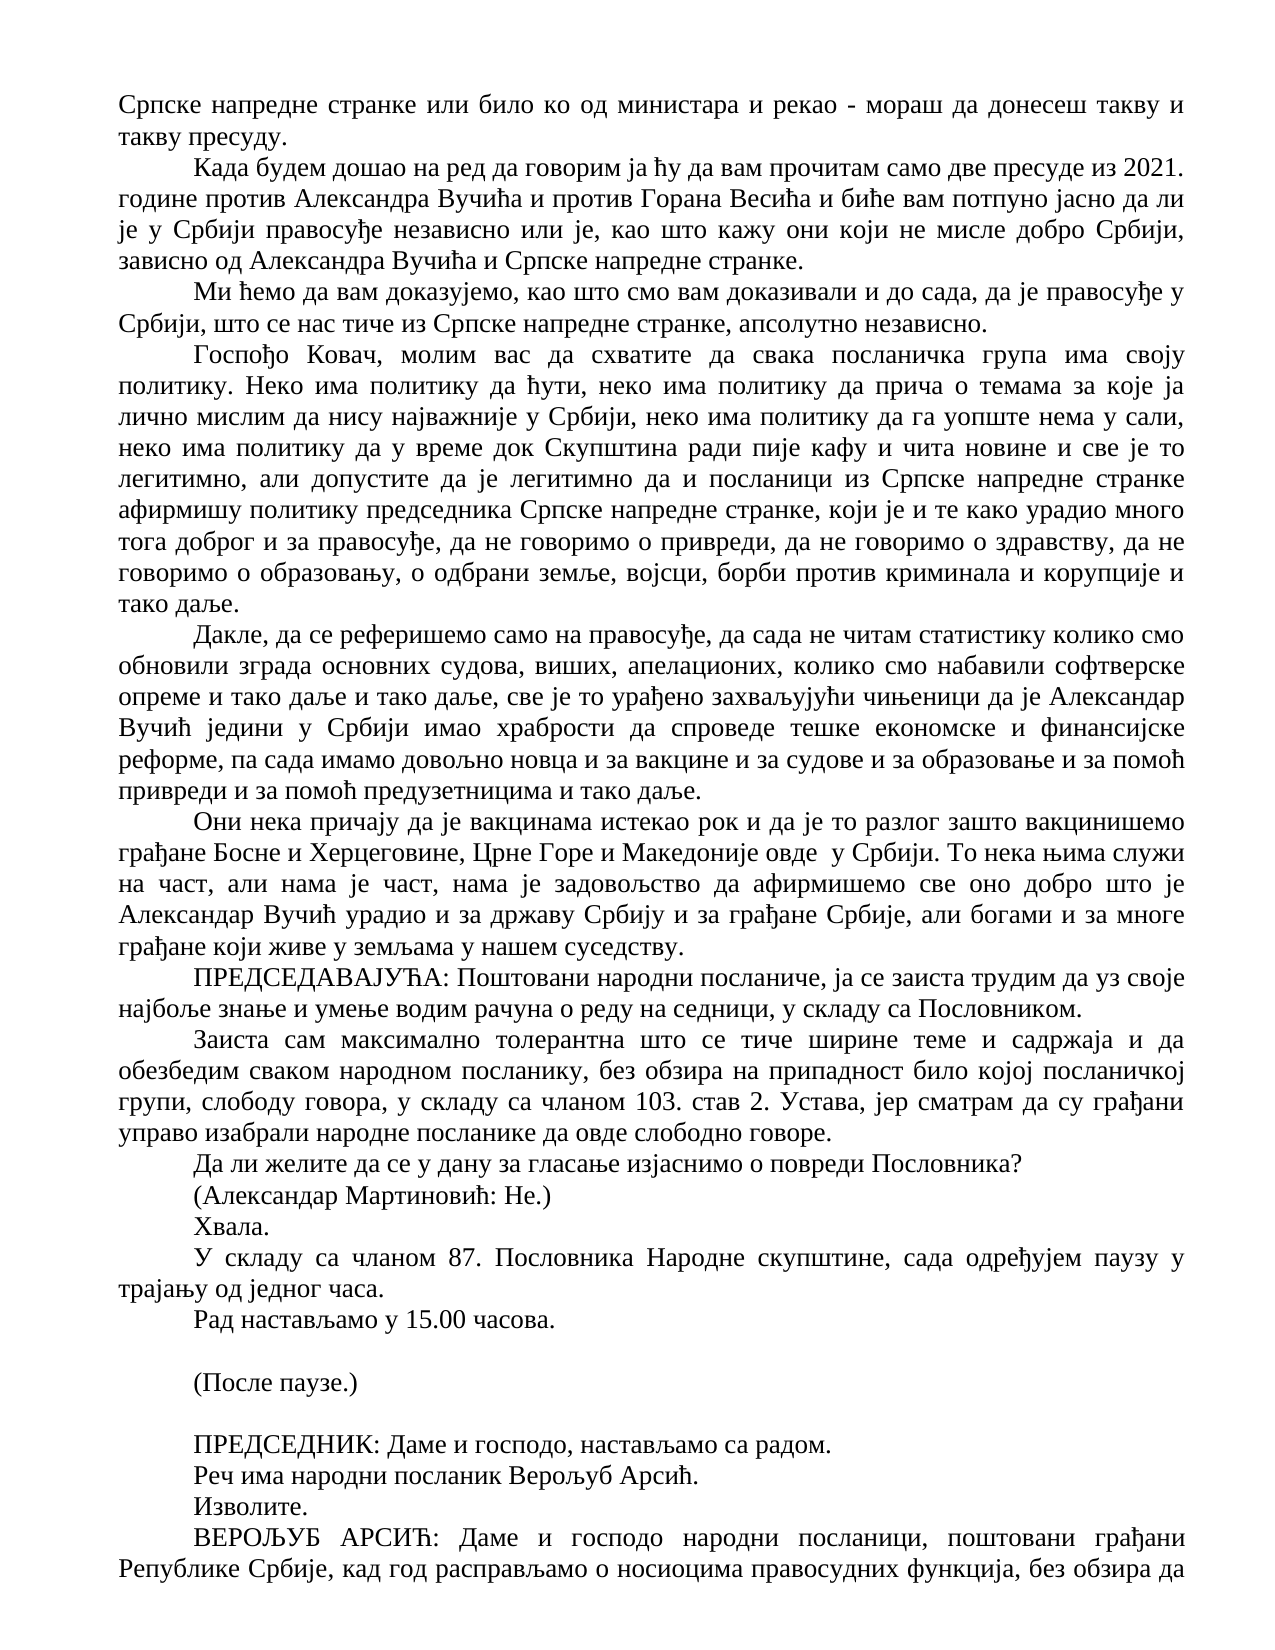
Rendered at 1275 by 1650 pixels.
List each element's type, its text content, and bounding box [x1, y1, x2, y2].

text Реч има народни посланик Верољуб Арсић. [118, 1459, 1186, 1490]
text Госпођо Ковач, молим вас да схватите да свака посланичка група има своју политику. Неко има политику да ћути, неко има политику да прича о темама за које ја лично мислим да нису најважније у Србији, неко има политику да га уопште нема у сали, неко има политику да у време док Скупштина ради пије кафу и чита новине и све је то легитимно, али допустите да је легитимно да и посланици из Српске напредне странке афирмишу политику председника Српске напредне странке, који је и те како урадио много тога доброг и за правосуђе, да не говоримо о привреди, да не говоримо о здравству, да не говоримо о образовању, о одбрани земље, војсци, борби против криминала и корупције и тако даље. [118, 338, 1186, 618]
text Изволите. [118, 1490, 1186, 1521]
text (После паузе.) [118, 1366, 1186, 1397]
text ПРЕДСЕДАВАЈУЋА: Поштовани народни посланиче, ја се заиста трудим да уз своје најбоље знање и умење водим рачуна о реду на седници, у складу са Пословником. [118, 961, 1186, 1023]
text Рад настављамо у 15.00 часова. [118, 1303, 1186, 1334]
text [118, 89, 1186, 151]
text (Александар Мартиновић: Не.) [118, 1179, 1186, 1210]
text Ми ћемо да вам доказујемо, као што смо вам доказивали и до сада, да је правосуђе у Србији, што се нас тиче из Српске напредне странке, апсолутно независно. [118, 276, 1186, 338]
text Да ли желите да се у дану за гласање изјаснимо о повреди Пословника? [118, 1148, 1186, 1179]
text ПРЕДСЕДНИК: Даме и господо, настављамо са радом. [118, 1428, 1186, 1459]
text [118, 1521, 1186, 1584]
text Хвала. [118, 1210, 1186, 1241]
text Они нека причају да је вакцинама истекао рок и да је то разлог зашто вакцинишемо грађане Босне и Херцеговине, Црне Горе и Македоније овде у Србији. То нека њима служи на част, али нама је част, нама је задовољство да афирмишемо све оно добро што је Александар Вучић урадио и за државу Србију и за грађане Србије, али богами и за многе грађане који живе у земљама у нашем суседству. [118, 805, 1186, 961]
text Када будем дошао на ред да говорим ја ћу да вам прочитам само две пресуде из 2021. године против Александра Вучића и против Горана Весића и биће вам потпуно јасно да ли је у Србији правосуђе независно или је, као што кажу они који не мисле добро Србији, зависно од Александра Вучића и Српске напредне странке. [118, 151, 1186, 276]
text Дакле, да се реферишемо само на правосуђе, да сада не читам статистику колико смо обновили зграда основних судова, виших, апелационих, колико смо набавили софтверске опреме и тако даље и тако даље, све је то урађено захваљујући чињеници да је Александар Вучић једини у Србији имао храбрости да спроведе тешке економске и финансијске реформе, па сада имамо довољно новца и за вакцине и за судове и за образовање и за помоћ привреди и за помоћ предузетницима и тако даље. [118, 618, 1186, 805]
text Заиста сам максимално толерантна што се тиче ширине теме и садржаја и да обезбедим сваком народном посланику, без обзира на припадност било којој посланичкој групи, слободу говора, у складу са чланом 103. став 2. Устава, јер сматрам да су грађани управо изабрали народне посланике да овде слободно говоре. [118, 1023, 1186, 1148]
text У складу са чланом 87. Пословника Народне скупштине, сада одређујем паузу у трајању од једног часа. [118, 1241, 1186, 1303]
